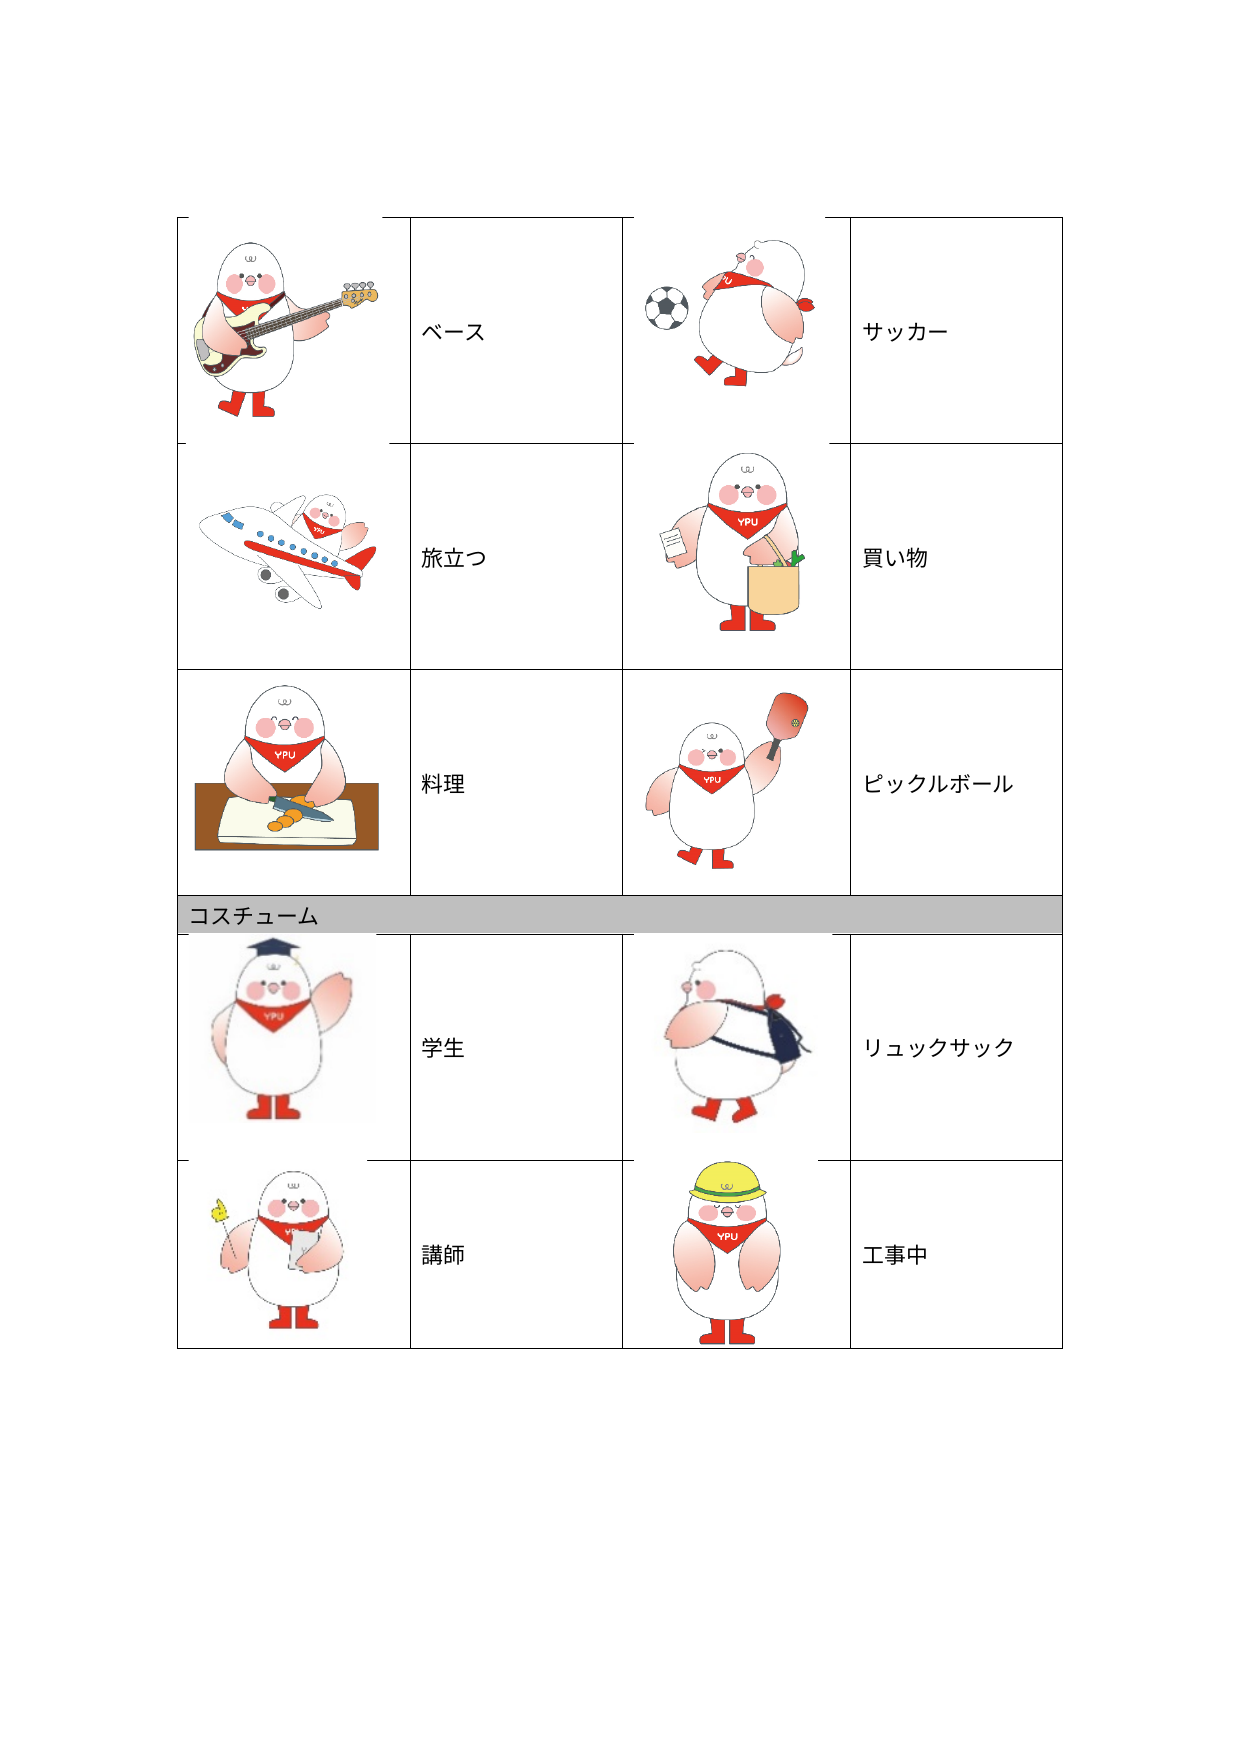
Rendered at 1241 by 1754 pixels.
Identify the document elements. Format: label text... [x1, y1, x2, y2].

table_cell 買い物 [851, 444, 1062, 669]
table_cell [178, 1161, 410, 1348]
table_cell [178, 935, 410, 1159]
table_cell 学生 [411, 935, 622, 1159]
table_cell 料理 [411, 670, 622, 895]
table_cell [623, 935, 850, 1159]
table_cell 講師 [411, 1161, 622, 1348]
picture [634, 443, 830, 640]
table_cell リュックサック [851, 935, 1062, 1159]
picture [634, 688, 818, 873]
table_cell サッカー [851, 218, 1062, 443]
table_cell [623, 1161, 850, 1348]
table_cell ベース [411, 218, 622, 443]
picture [634, 1160, 818, 1345]
table_cell 旅立つ [411, 444, 622, 669]
table_cell [178, 670, 410, 895]
table_cell コスチューム [178, 896, 1062, 933]
table_cell [623, 218, 850, 443]
picture [188, 217, 383, 442]
table_cell [178, 218, 410, 443]
picture [188, 670, 384, 866]
table_cell [178, 444, 410, 669]
picture [634, 217, 826, 409]
picture [634, 934, 833, 1133]
picture [188, 1160, 368, 1340]
table_cell [623, 670, 850, 895]
table_cell 工事中 [851, 1161, 1062, 1348]
picture [185, 443, 390, 648]
table_cell ピックルボール [851, 670, 1062, 895]
picture [188, 934, 377, 1123]
table_cell [623, 444, 850, 669]
